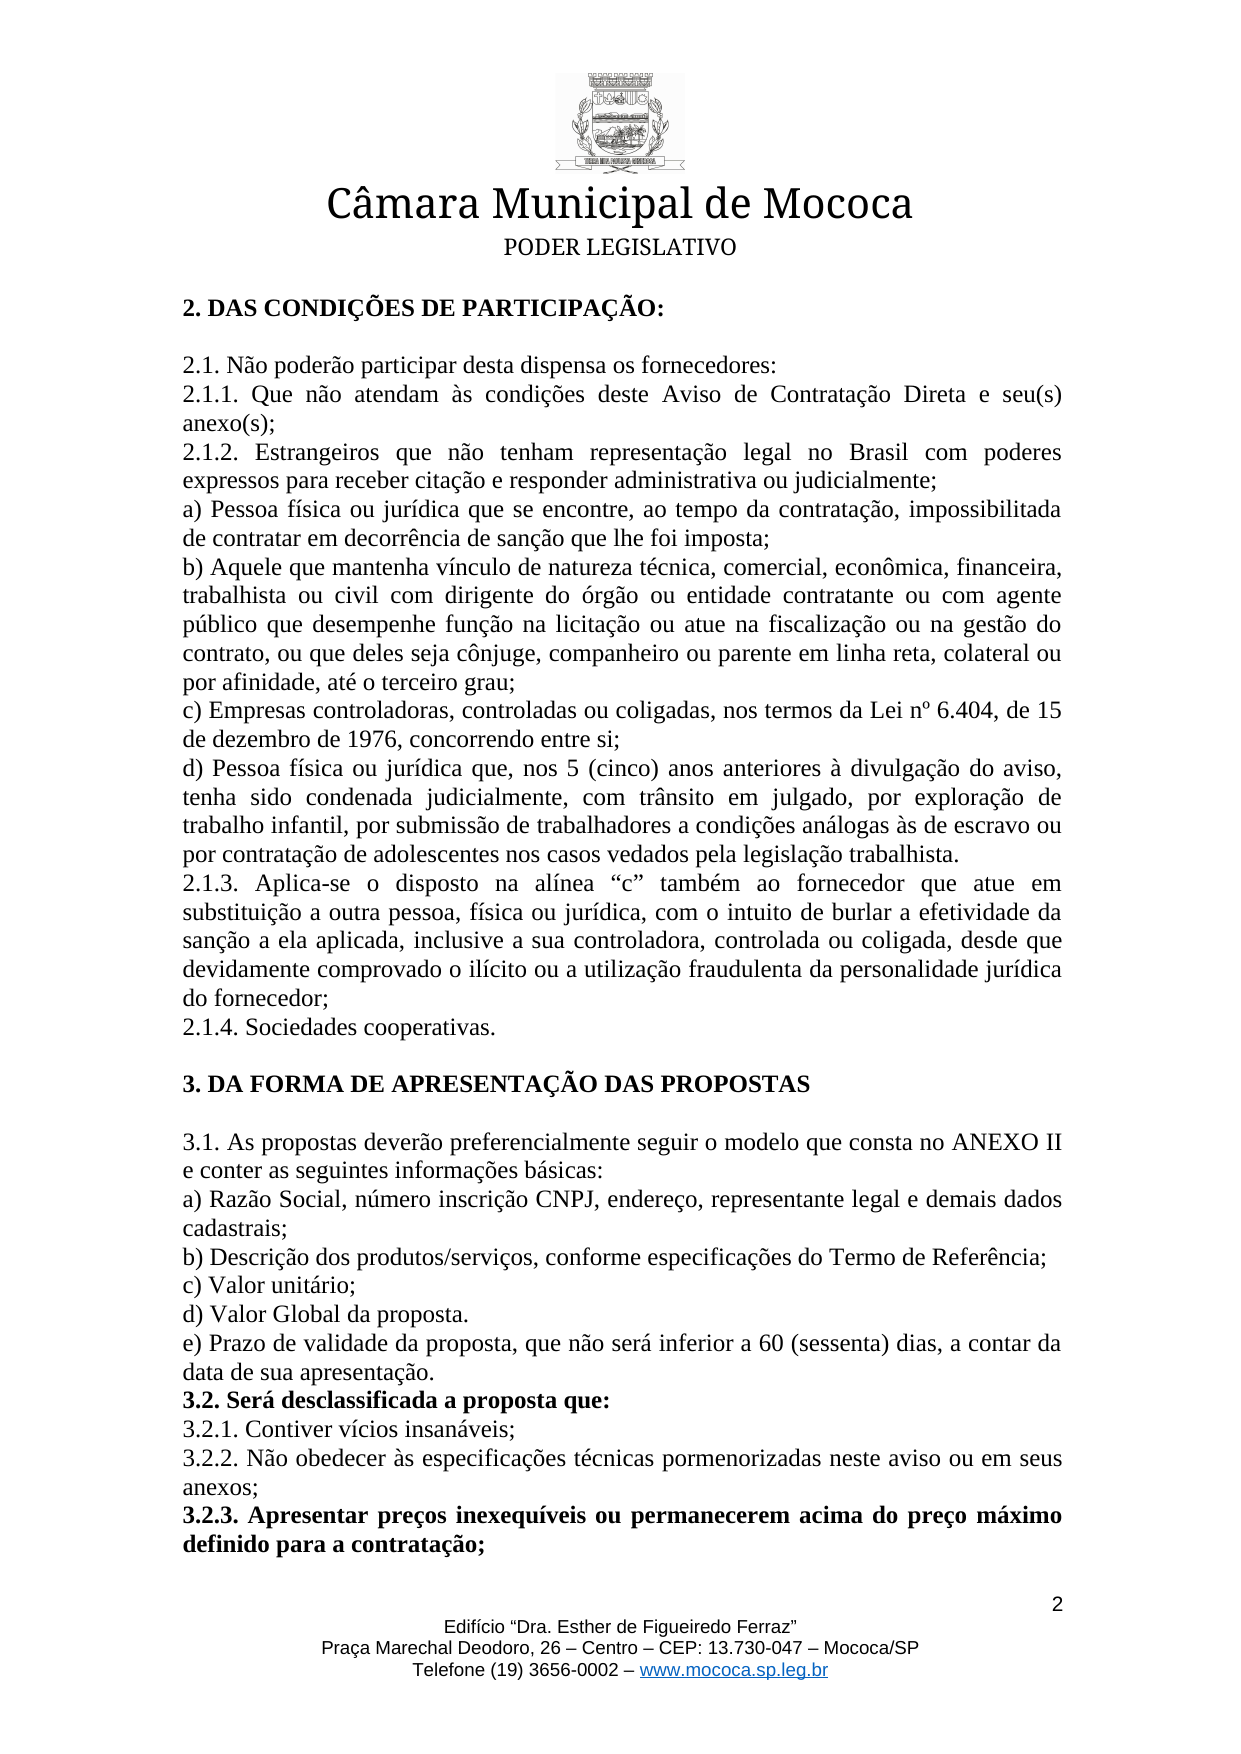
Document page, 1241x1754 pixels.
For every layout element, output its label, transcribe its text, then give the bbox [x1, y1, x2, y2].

text 2.1.4. Sociedades cooperativas. [182, 1012, 1063, 1041]
text 2.1.2. Estrangeiros que não tenham representação legal no Brasil com poderes expressos para receber citação e responder administrativa ou judicialmente; [182, 437, 1063, 494]
text a) Razão Social, número inscrição CNPJ, endereço, representante legal e demais dados cadastrais; [182, 1184, 1063, 1242]
text 3.2.3. Apresentar preços inexequíveis ou permanecerem acima do preço máximo definido para a contratação; [182, 1501, 1063, 1558]
text 3.1. As propostas deverão preferencialmente seguir o modelo que consta no ANEXO II e conter as seguintes informações básicas: [182, 1127, 1063, 1184]
picture [555, 73, 685, 174]
text b) Aquele que mantenha vínculo de natureza técnica, comercial, econômica, financeira, trabalhista ou civil com dirigente do órgão ou entidade contratante ou com agente público que desempenhe função na licitação ou atue na fiscalização ou na gestão do contrato, ou que deles seja cônjuge, companheiro ou parente em linha reta, colateral ou por afinidade, até o terceiro grau; [182, 552, 1063, 696]
text b) Descrição dos produtos/serviços, conforme especificações do Termo de Referência; [182, 1242, 1063, 1271]
text c) Valor unitário; [182, 1271, 1063, 1299]
text 3.2.2. Não obedecer às especificações técnicas pormenorizadas neste aviso ou em seus anexos; [182, 1443, 1063, 1501]
text 2.1.1. Que não atendam às condições deste Aviso de Contratação Direta e seu(s) anexo(s); [182, 379, 1063, 437]
text 3.2.1. Contiver vícios insanáveis; [182, 1414, 1063, 1443]
text c) Empresas controladoras, controladas ou coligadas, nos termos da Lei nº 6.404, de 15 de dezembro de 1976, concorrendo entre si; [182, 696, 1063, 753]
text 3.2. Será desclassificada a proposta que: [182, 1386, 1063, 1414]
text 2.1. Não poderão participar desta dispensa os fornecedores: [182, 351, 1063, 379]
text e) Prazo de validade da proposta, que não será inferior a 60 (sessenta) dias, a contar da data de sua apresentação. [182, 1328, 1063, 1386]
text d) Valor Global da proposta. [182, 1299, 1063, 1328]
text d) Pessoa física ou jurídica que, nos 5 (cinco) anos anteriores à divulgação do aviso, tenha sido condenada judicialmente, com trânsito em julgado, por exploração de trabalho infantil, por submissão de trabalhadores a condições análogas às de escravo ou por contratação de adolescentes nos casos vedados pela legislação trabalhista. [182, 753, 1063, 868]
text 2. DAS CONDIÇÕES DE PARTICIPAÇÃO: [182, 293, 1063, 322]
text 3. DA FORMA DE APRESENTAÇÃO DAS PROPOSTAS [182, 1069, 1063, 1098]
text 2.1.3. Aplica-se o disposto na alínea “c” também ao fornecedor que atue em substituição a outra pessoa, física ou jurídica, com o intuito de burlar a efetividade da sanção a ela aplicada, inclusive a sua controladora, controlada ou coligada, desde que devidamente comprovado o ilícito ou a utilização fraudulenta da personalidade jurídica do fornecedor; [182, 868, 1063, 1012]
text a) Pessoa física ou jurídica que se encontre, ao tempo da contratação, impossibilitada de contratar em decorrência de sanção que lhe foi imposta; [182, 494, 1063, 552]
